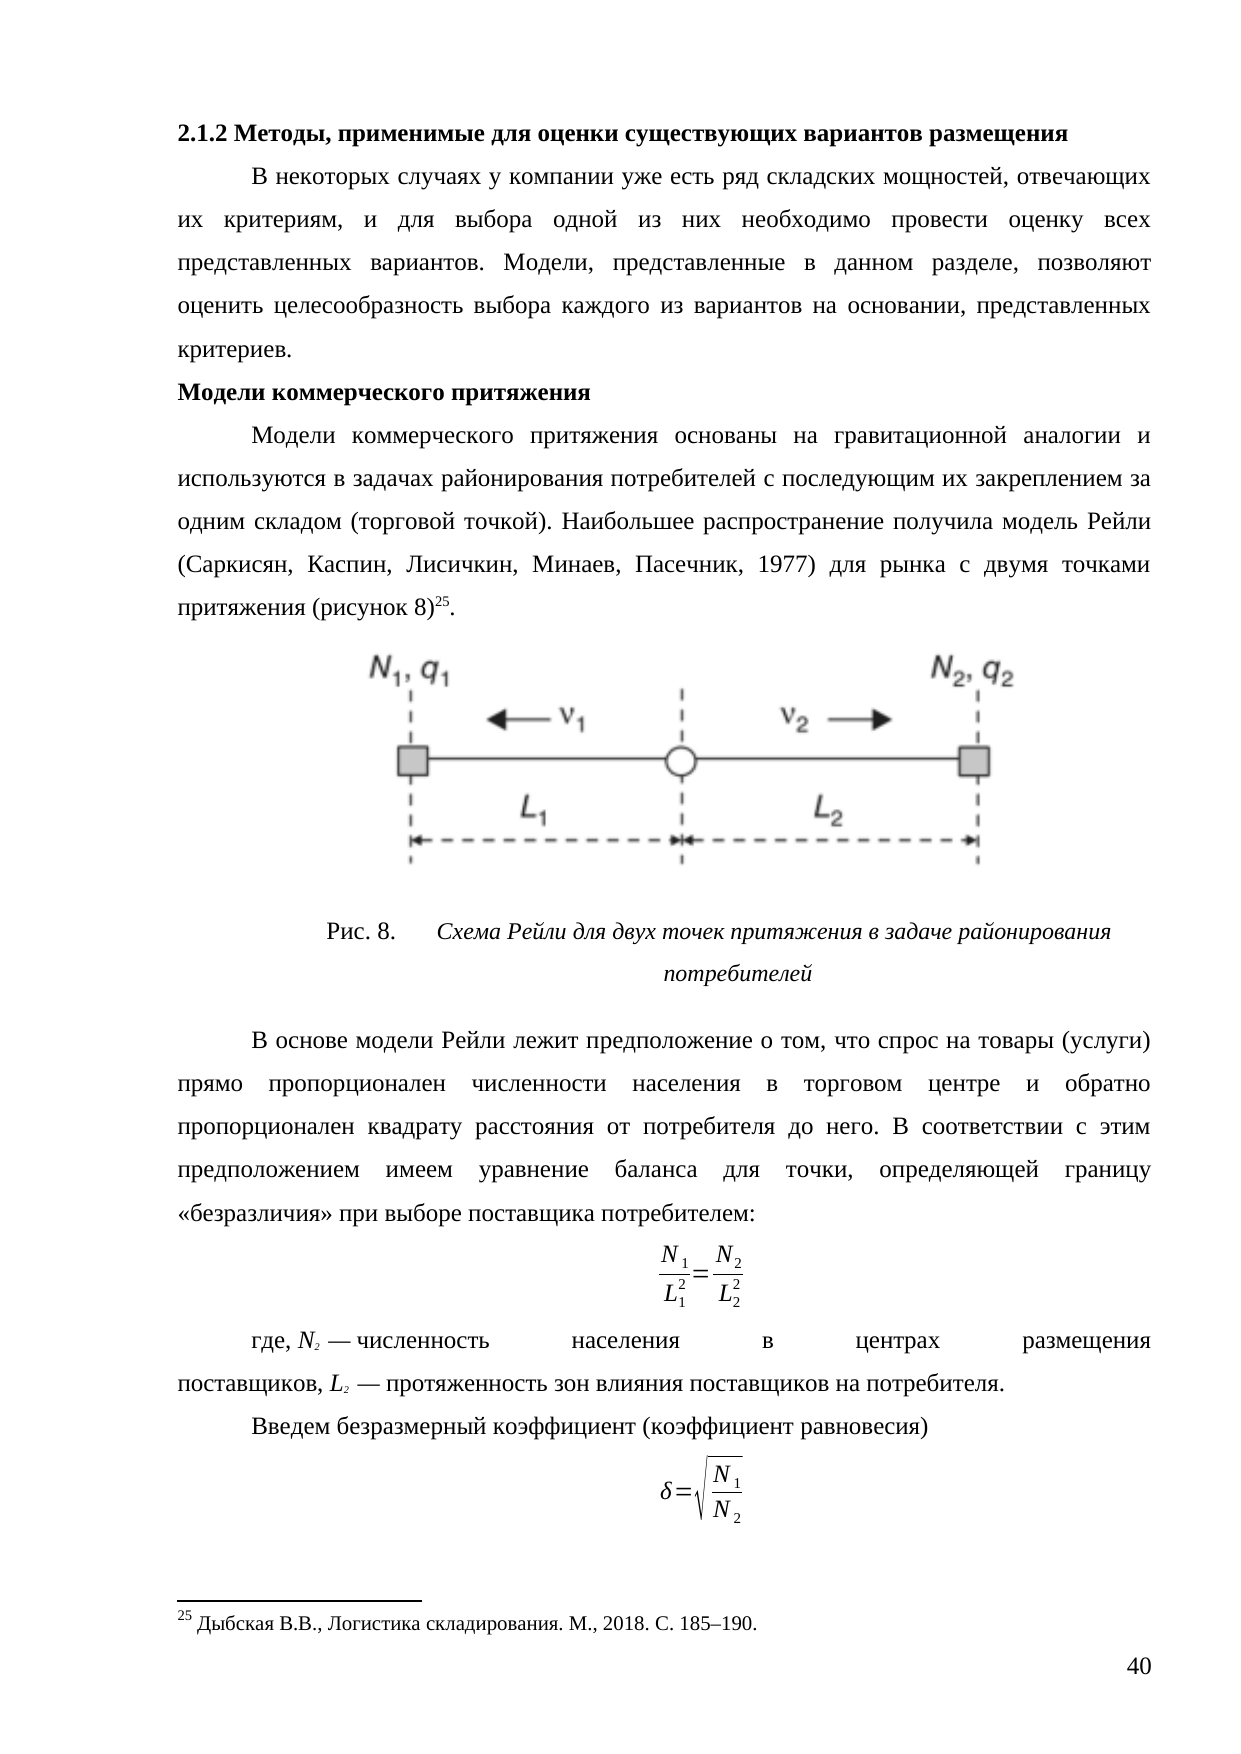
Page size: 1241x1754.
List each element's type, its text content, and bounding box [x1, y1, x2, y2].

text Модели коммерческого притяжения [177, 377, 1152, 406]
text Модели коммерческого притяжения основаны на гравитационной аналогии и используются в задачах районирования потребителей с последующим их закреплением за одним складом (торговой точкой). Наибольшее распространение получила модель Рейли (Саркисян, Каспин, Лисичкин, Минаев, Пасечник, 1977) для рынка с двумя точками притяжения (рисунок 8). [177, 420, 1152, 621]
text В основе модели Рейли лежит предположение о том, что спрос на товары (услуги) прямо пропорционален численности населения в торговом центре и обратно пропорционален квадрату расстояния от потребителя до него. В соответствии с этим предположением имеем уравнение баланса для точки, определяющей границу «безразличия» при выборе поставщика потребителем: [177, 1025, 1152, 1226]
text В некоторых случаях у компании уже есть ряд складских мощностей, отвечающих их критериям, и для выбора одной из них необходимо провести оценку всех представленных вариантов. Модели, представленные в данном разделе, позволяют оценить целесообразность выбора каждого из вариантов на основании, представленных критериев. [177, 161, 1152, 362]
picture [356, 635, 1047, 877]
subtitle 2.1.2 Методы, применимые для оценки существующих вариантов размещения [177, 118, 1152, 147]
text где, N2 — численность населения в центрах размещения поставщиков, L2 — протяженность зон влияния поставщиков на потребителя. [177, 1325, 1152, 1397]
text Введем безразмерный коэффициент (коэффициент равновесия) [177, 1411, 1152, 1440]
text Схема Рейли для двух точек притяжения в задаче районирования потребителей [288, 916, 1152, 986]
